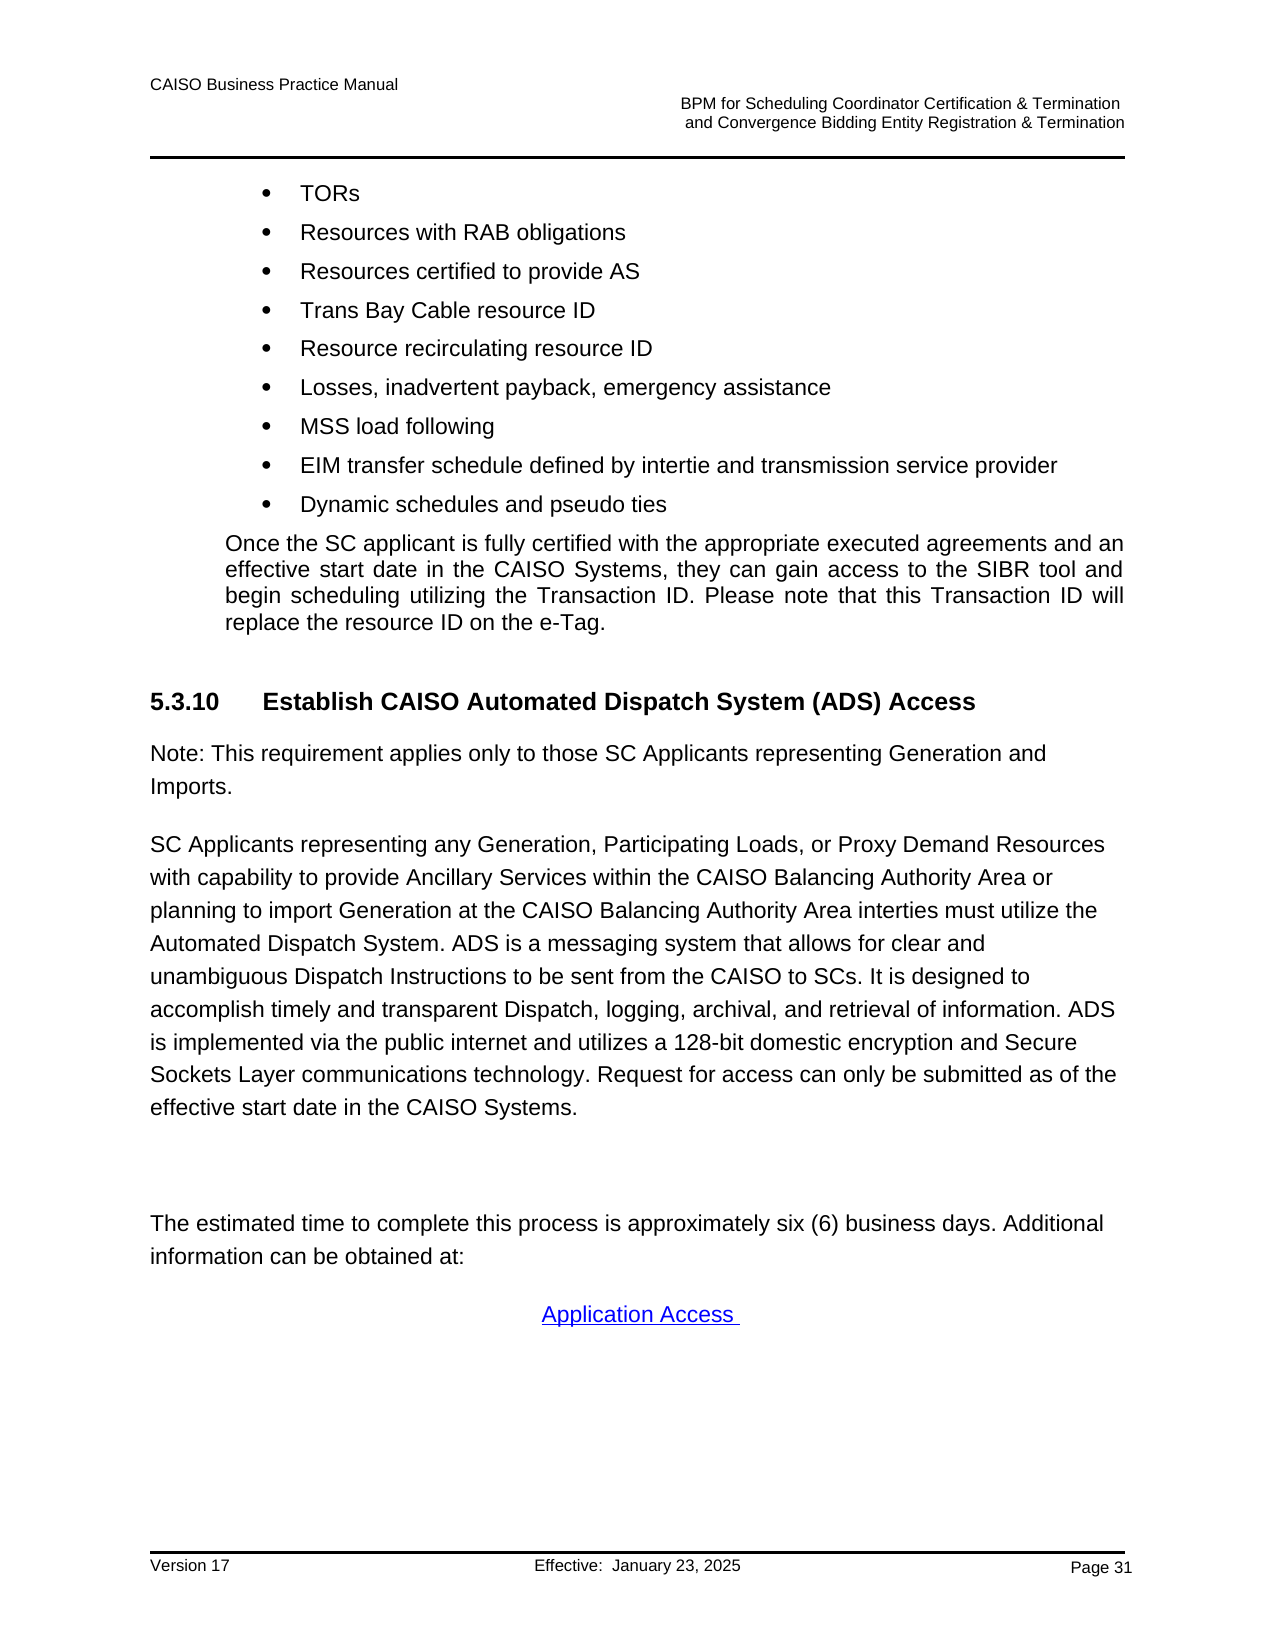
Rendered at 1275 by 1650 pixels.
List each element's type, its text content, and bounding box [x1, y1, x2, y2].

text The estimated time to complete this process is approximately six (6) business days. Additional information can be obtained at: [150, 1210, 1125, 1269]
list TORs [262, 180, 1125, 206]
text Once the SC applicant is fully certified with the appropriate executed agreements and an effective start date in the CAISO Systems, they can gain access to the SIBR tool and begin scheduling utilizing the Transaction ID. Please note that this Transaction ID will replace the resource ID on the e-Tag. [225, 530, 1125, 635]
list Resource recirculating resource ID [262, 335, 1125, 362]
list MSS load following [262, 413, 1125, 439]
list Dynamic schedules and pseudo ties [262, 491, 1125, 517]
list Losses, inadvertent payback, emergency assistance [262, 374, 1125, 401]
text SC Applicants representing any Generation, Participating Loads, or Proxy Demand Resources with capability to provide Ancillary Services within the CAISO Balancing Authority Area or planning to import Generation at the CAISO Balancing Authority Area interties must utilize the Automated Dispatch System. ADS is a messaging system that allows for clear and unambiguous Dispatch Instructions to be sent from the CAISO to SCs. It is designed to accomplish timely and transparent Dispatch, logging, archival, and retrieval of information. ADS is implemented via the public internet and utilizes a 128-bit domestic encryption and Secure Sockets Layer communications technology. Request for access can only be submitted as of the effective start date in the CAISO Systems. [150, 831, 1125, 1121]
list Resources with RAB obligations [262, 219, 1125, 245]
list EIM transfer schedule defined by intertie and transmission service provider [262, 452, 1125, 478]
subtitle Establish CAISO Automated Dispatch System (ADS) Access [150, 686, 1125, 715]
text Note: This requirement applies only to those SC Applicants representing Generation and Imports. [150, 740, 1125, 799]
text Application Access [150, 1301, 1125, 1327]
list Trans Bay Cable resource ID [262, 297, 1125, 323]
list Resources certified to provide AS [262, 258, 1125, 284]
